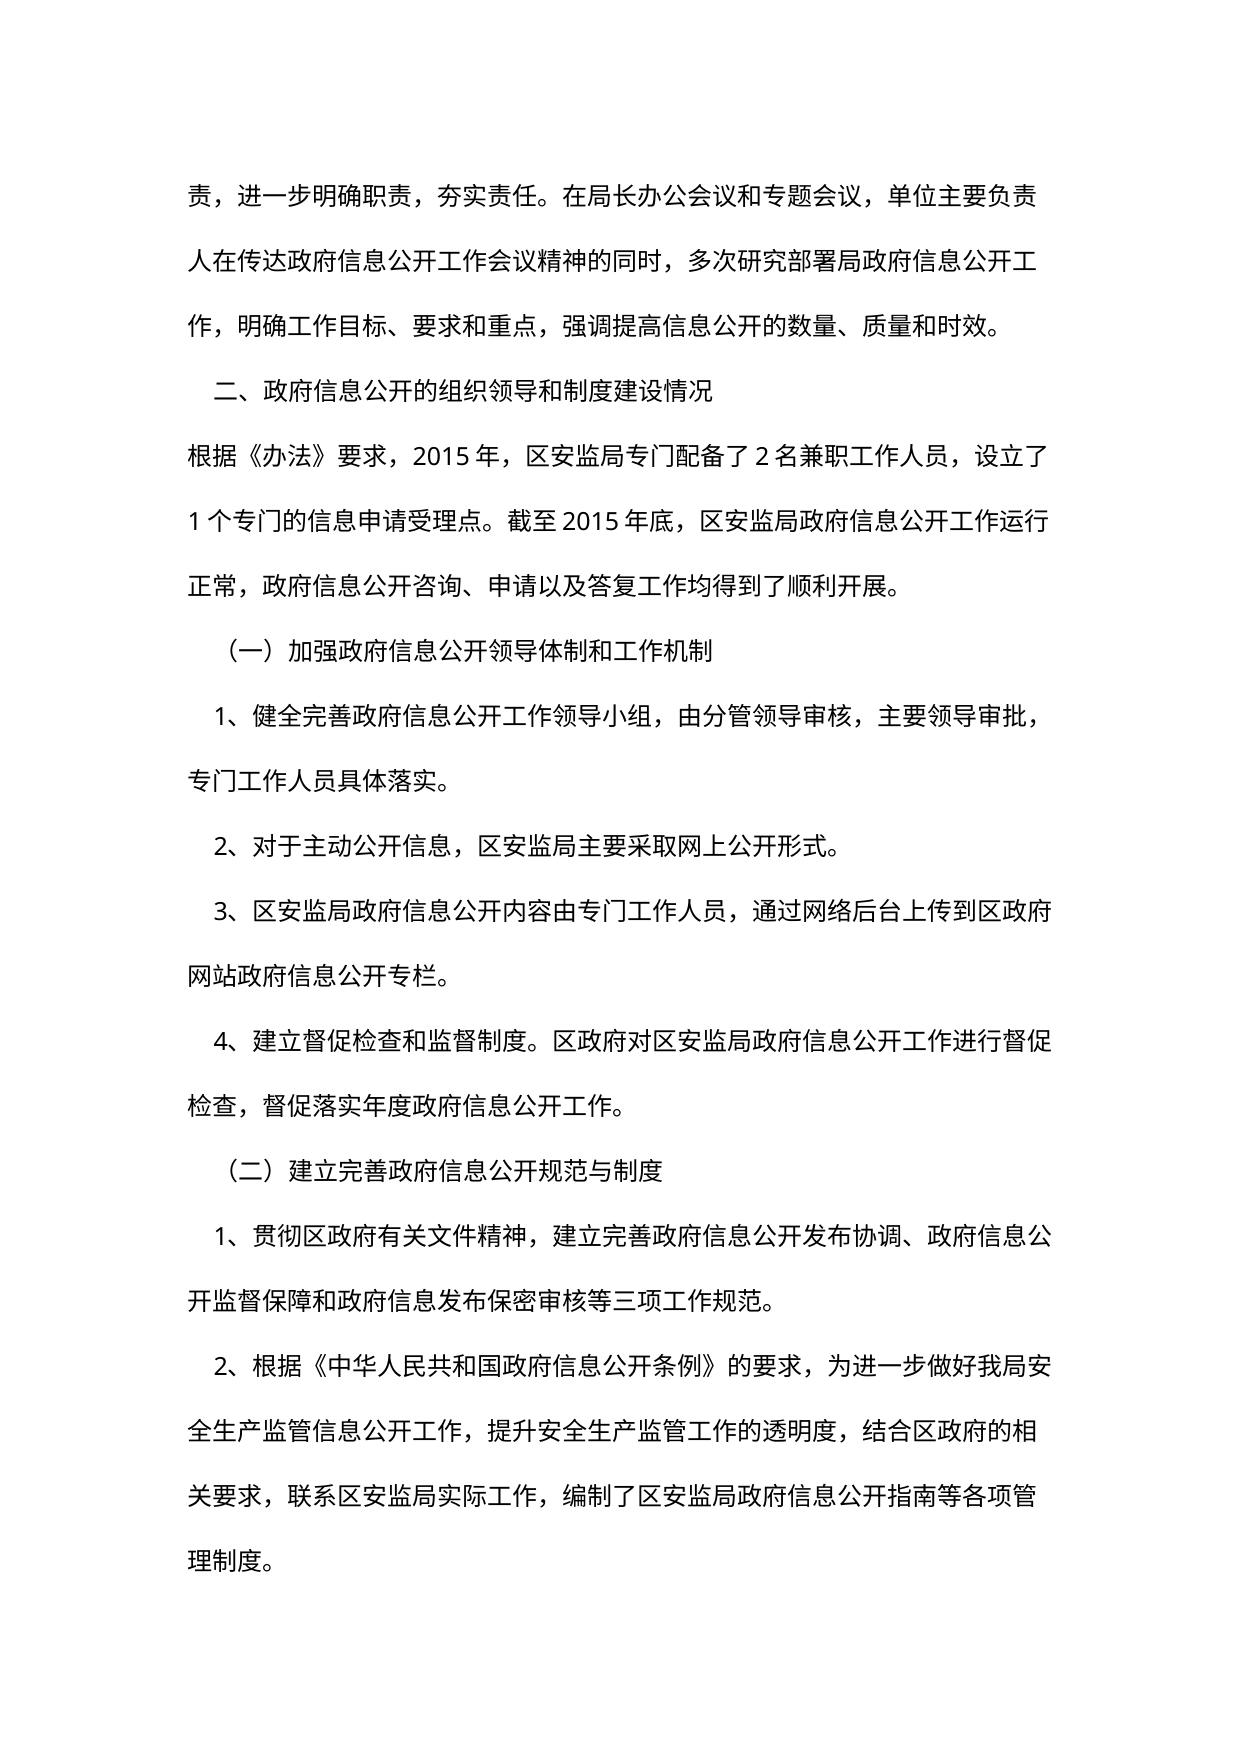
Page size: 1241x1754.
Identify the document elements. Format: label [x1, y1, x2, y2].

text [187, 162, 1053, 1592]
